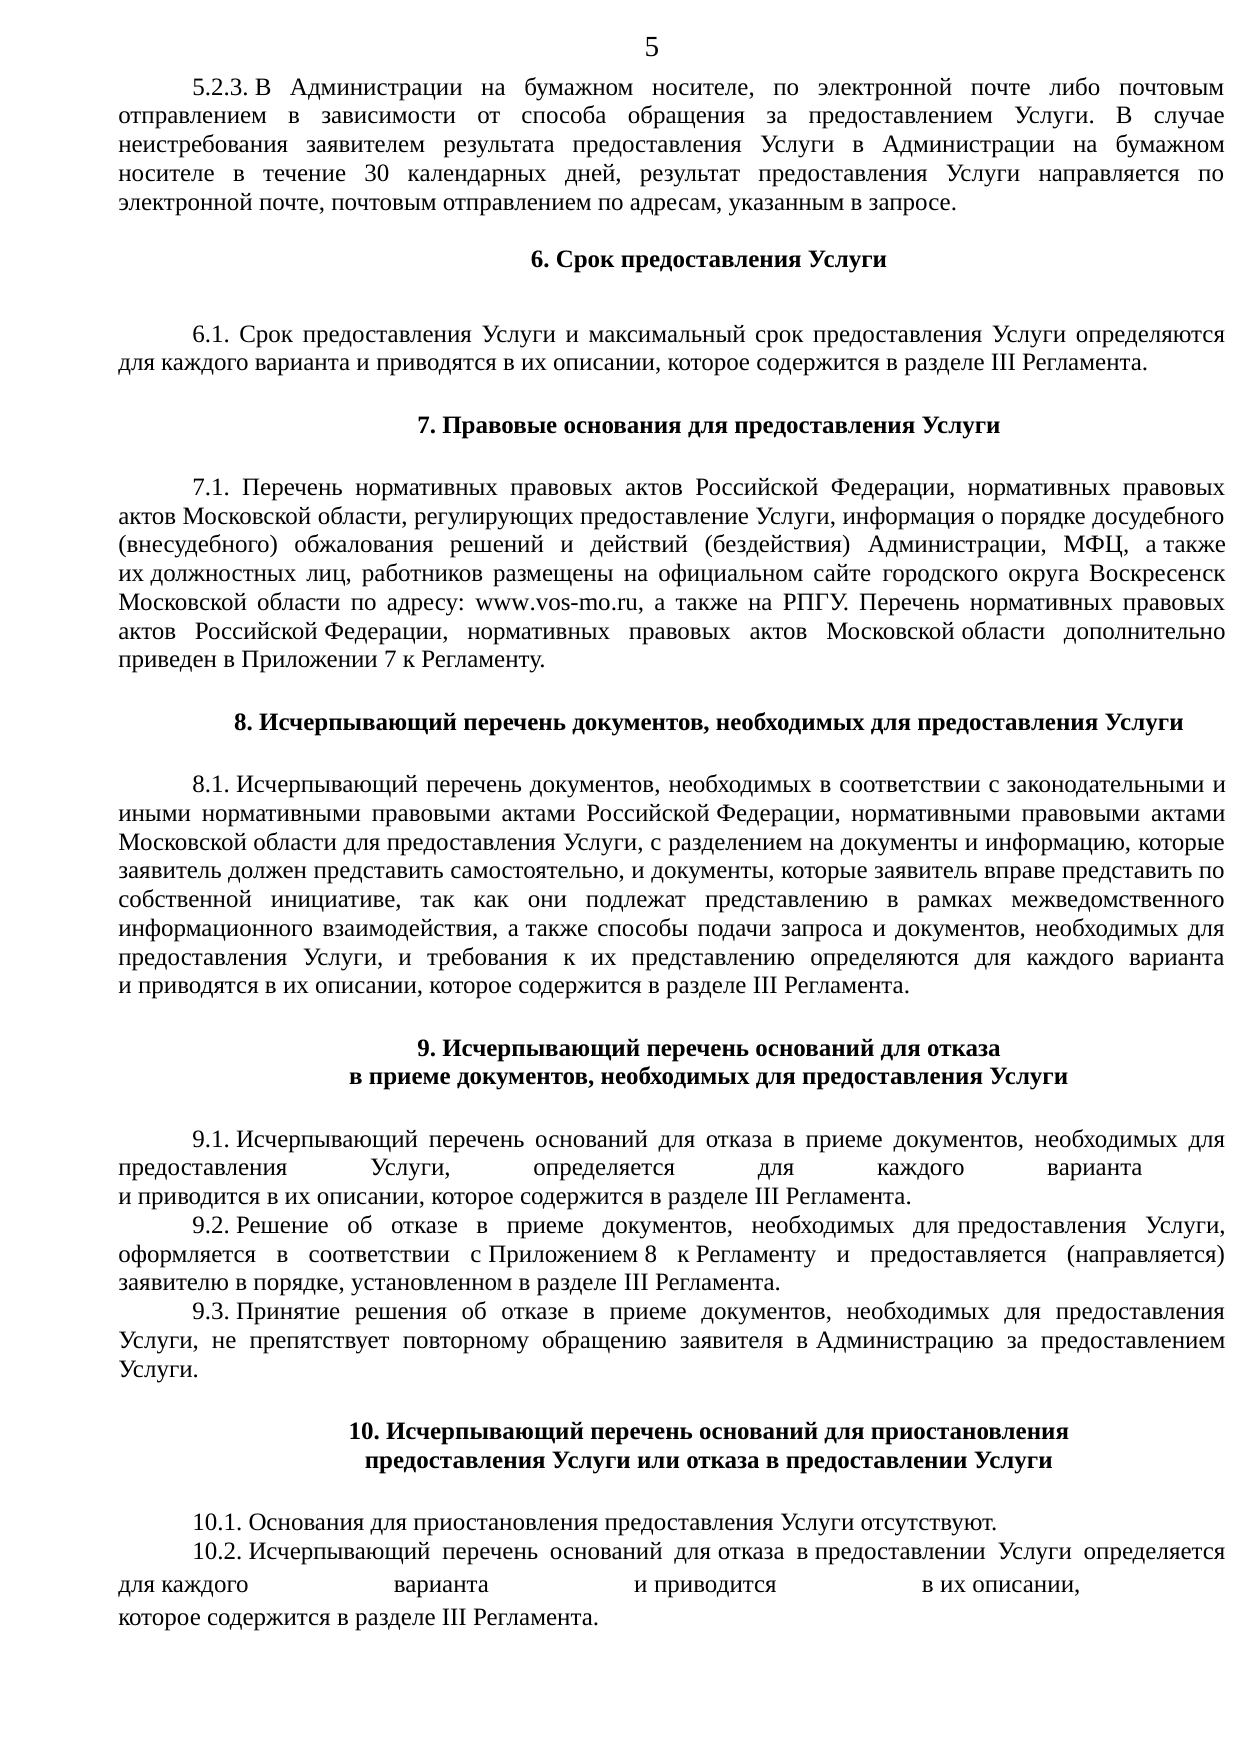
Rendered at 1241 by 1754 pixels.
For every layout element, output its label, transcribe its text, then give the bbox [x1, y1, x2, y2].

subtitle 7. Правовые основания для предоставления Услуги [118, 410, 1226, 438]
subtitle 9. Исчерпывающий перечень оснований для отказа [118, 1033, 1226, 1061]
text 5.2.3. В Администрации на бумажном носителе, по электронной почте либо почтовым отправлением в зависимости от способа обращения за предоставлением Услуги. В случае неистребования заявителем результата предоставления Услуги в Администрации на бумажном носителе в течение 30 календарных дней, результат предоставления Услуги направляется по электронной почте, почтовым отправлением по адресам, указанным в запросе. [118, 72, 1226, 216]
text 7.1. Перечень нормативных правовых актов Российской Федерации, нормативных правовых актов Московской области, регулирующих предоставление Услуги, информация о порядке досудебного (внесудебного) обжалования решений и действий (бездействия) Администрации, МФЦ, а также их должностных лиц, работников размещены на официальном сайте городского округа Воскресенск Московской области по адресу: www.vos-mo.ru, а также на РПГУ. Перечень нормативных правовых актов Российской Федерации, нормативных правовых актов Московской области дополнительно приведен в Приложении 7 к Регламенту. [118, 472, 1226, 673]
text 10.2. Исчерпывающий перечень оснований для отказа в предоставлении Услуги определяется для каждого варианта и приводится в их описании, которое содержится в разделе III Регламента. [118, 1536, 1226, 1631]
subtitle 10. Исчерпывающий перечень оснований для приостановления [118, 1416, 1226, 1445]
subtitle в приеме документов, необходимых для предоставления Услуги [118, 1061, 1226, 1090]
text 9.3. Принятие решения об отказе в приеме документов, необходимых для предоставления Услуги, не препятствует повторному обращению заявителя в Администрацию за предоставлением Услуги. [118, 1296, 1226, 1382]
text 6.1. Срок предоставления Услуги и максимальный срок предоставления Услуги определяются для каждого варианта и приводятся в их описании, которое содержится в разделе III Регламента. [118, 319, 1226, 376]
text 8.1. Исчерпывающий перечень документов, необходимых в соответствии с законодательными и иными нормативными правовыми актами Российской Федерации, нормативными правовыми актами Московской области для предоставления Услуги, с разделением на документы и информацию, которые заявитель должен представить самостоятельно, и документы, которые заявитель вправе представить по собственной инициативе, так как они подлежат представлению в рамках межведомственного информационного взаимодействия, а также способы подачи запроса и документов, необходимых для предоставления Услуги, и требования к их представлению определяются для каждого варианта и приводятся в их описании, которое содержится в разделе III Регламента. [118, 769, 1226, 999]
subtitle 8. Исчерпывающий перечень документов, необходимых для предоставления Услуги [118, 707, 1226, 736]
text 9.2. Решение об отказе в приеме документов, необходимых для предоставления Услуги, оформляется в соответствии с Приложением 8 к Регламенту и предоставляется (направляется) заявителю в порядке, установленном в разделе III Регламента. [118, 1210, 1226, 1296]
subtitle 6. Срок предоставления Услуги [118, 244, 1226, 273]
subtitle предоставления Услуги или отказа в предоставлении Услуги [118, 1445, 1226, 1473]
text 10.1. Основания для приостановления предоставления Услуги отсутствуют. [118, 1507, 1226, 1536]
text 9.1. Исчерпывающий перечень оснований для отказа в приеме документов, необходимых для предоставления Услуги, определяется для каждого варианта и приводится в их описании, которое содержится в разделе III Регламента. [118, 1124, 1226, 1210]
